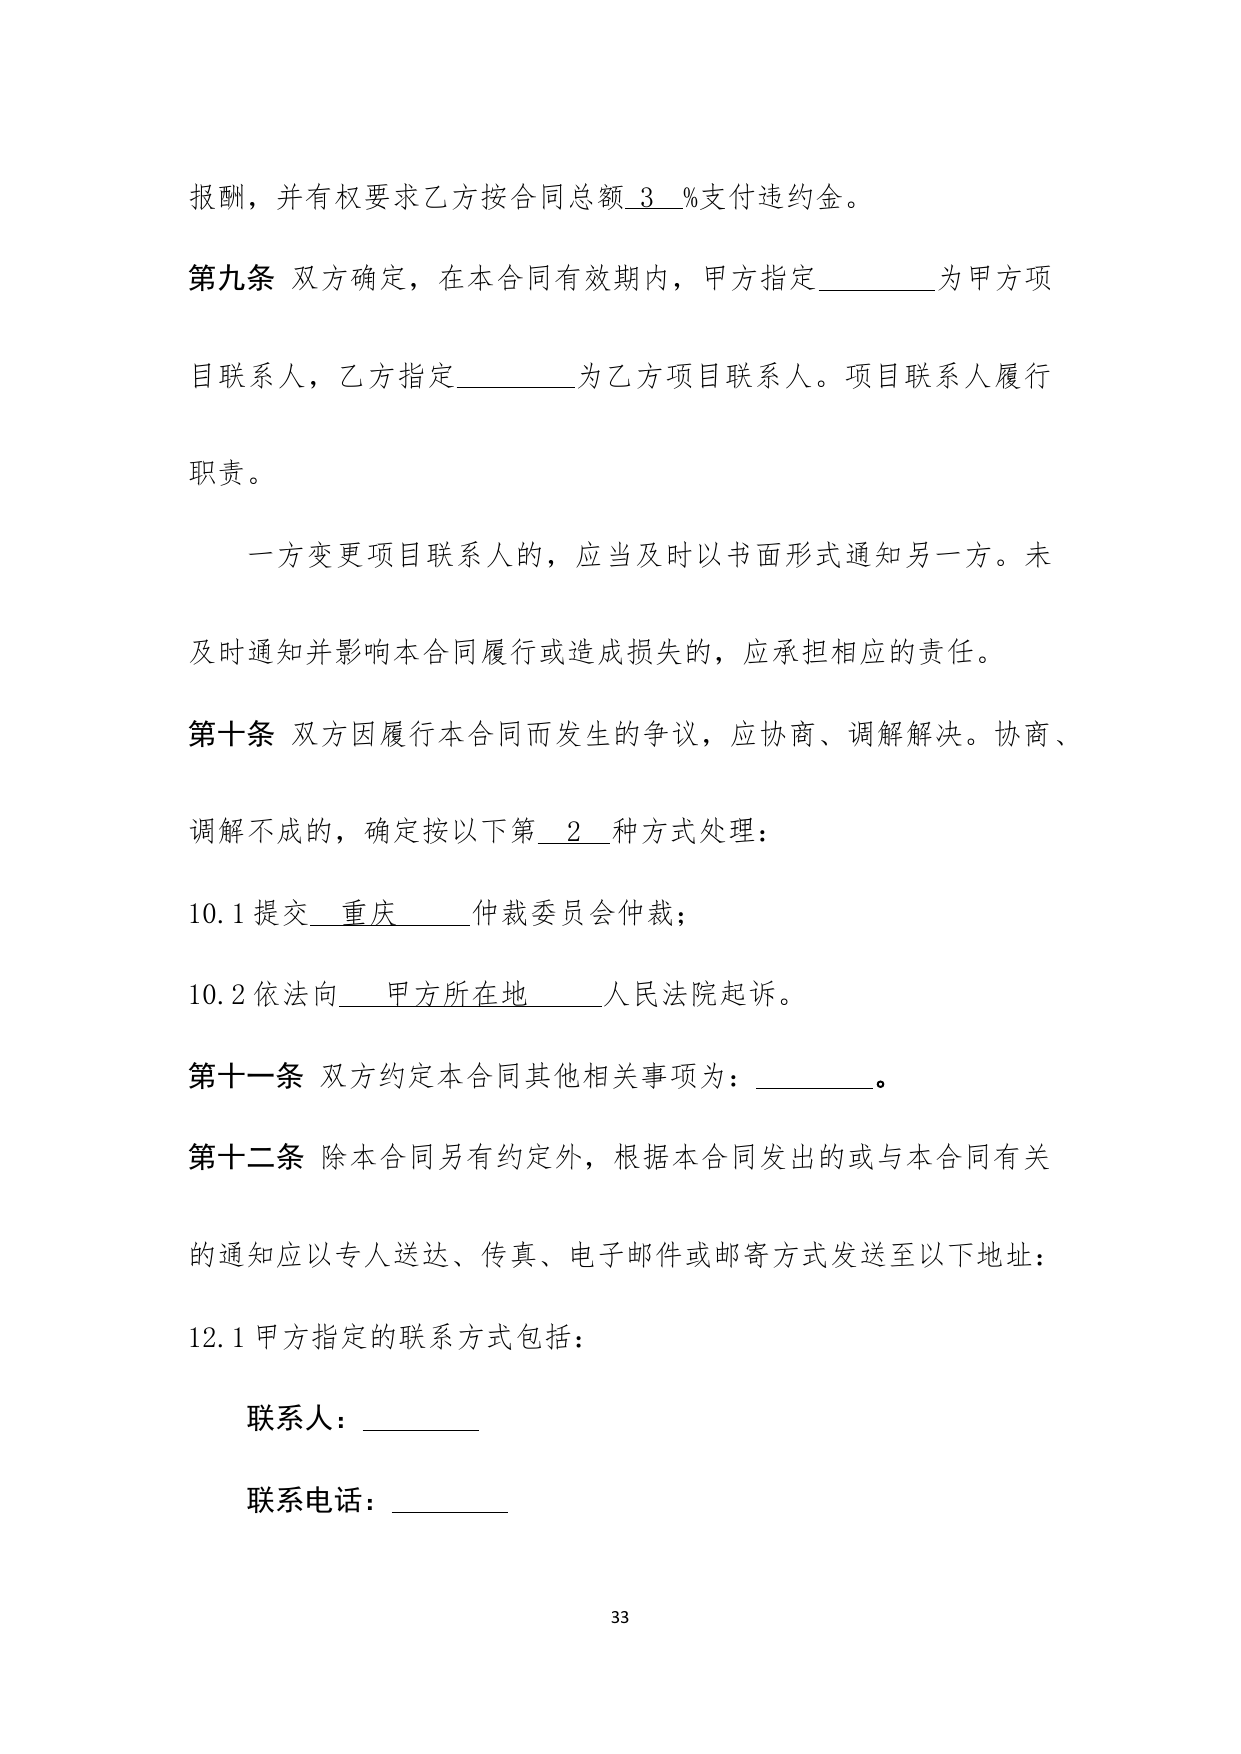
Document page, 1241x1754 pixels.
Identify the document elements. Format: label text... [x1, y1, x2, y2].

text 第十一条 双方约定本合同其他相关事项为： 。 [187, 1041, 1053, 1106]
text 第九条 双方确定，在本合同有效期内，甲方指定 为甲方项目联系人，乙方指定 为乙方项目联系人。项目联系人履行 职责。 [187, 243, 1053, 503]
text 第十条 双方因履行本合同而发生的争议，应协商、调解解决。协商、调解不成的，确定按以下第 2 种方式处理： [187, 699, 1053, 862]
text 10.1提交 重庆 仲裁委员会仲裁； [187, 878, 1053, 943]
text 12.1甲方指定的联系方式包括： [187, 1302, 1053, 1367]
text 第十二条 除本合同另有约定外，根据本合同发出的或与本合同有关的通知应以专人送达、传真、电子邮件或邮寄方式发送至以下地址： [187, 1123, 1053, 1285]
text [187, 162, 1053, 227]
text 一方变更项目联系人的，应当及时以书面形式通知另一方。未及时通知并影响本合同履行或造成损失的，应承担相应的责任。 [187, 520, 1053, 683]
text 联系电话： [187, 1465, 1053, 1530]
text 10.2依法向 甲方所在地 人民法院起诉。 [187, 960, 1053, 1025]
text 联系人： [187, 1383, 1053, 1448]
